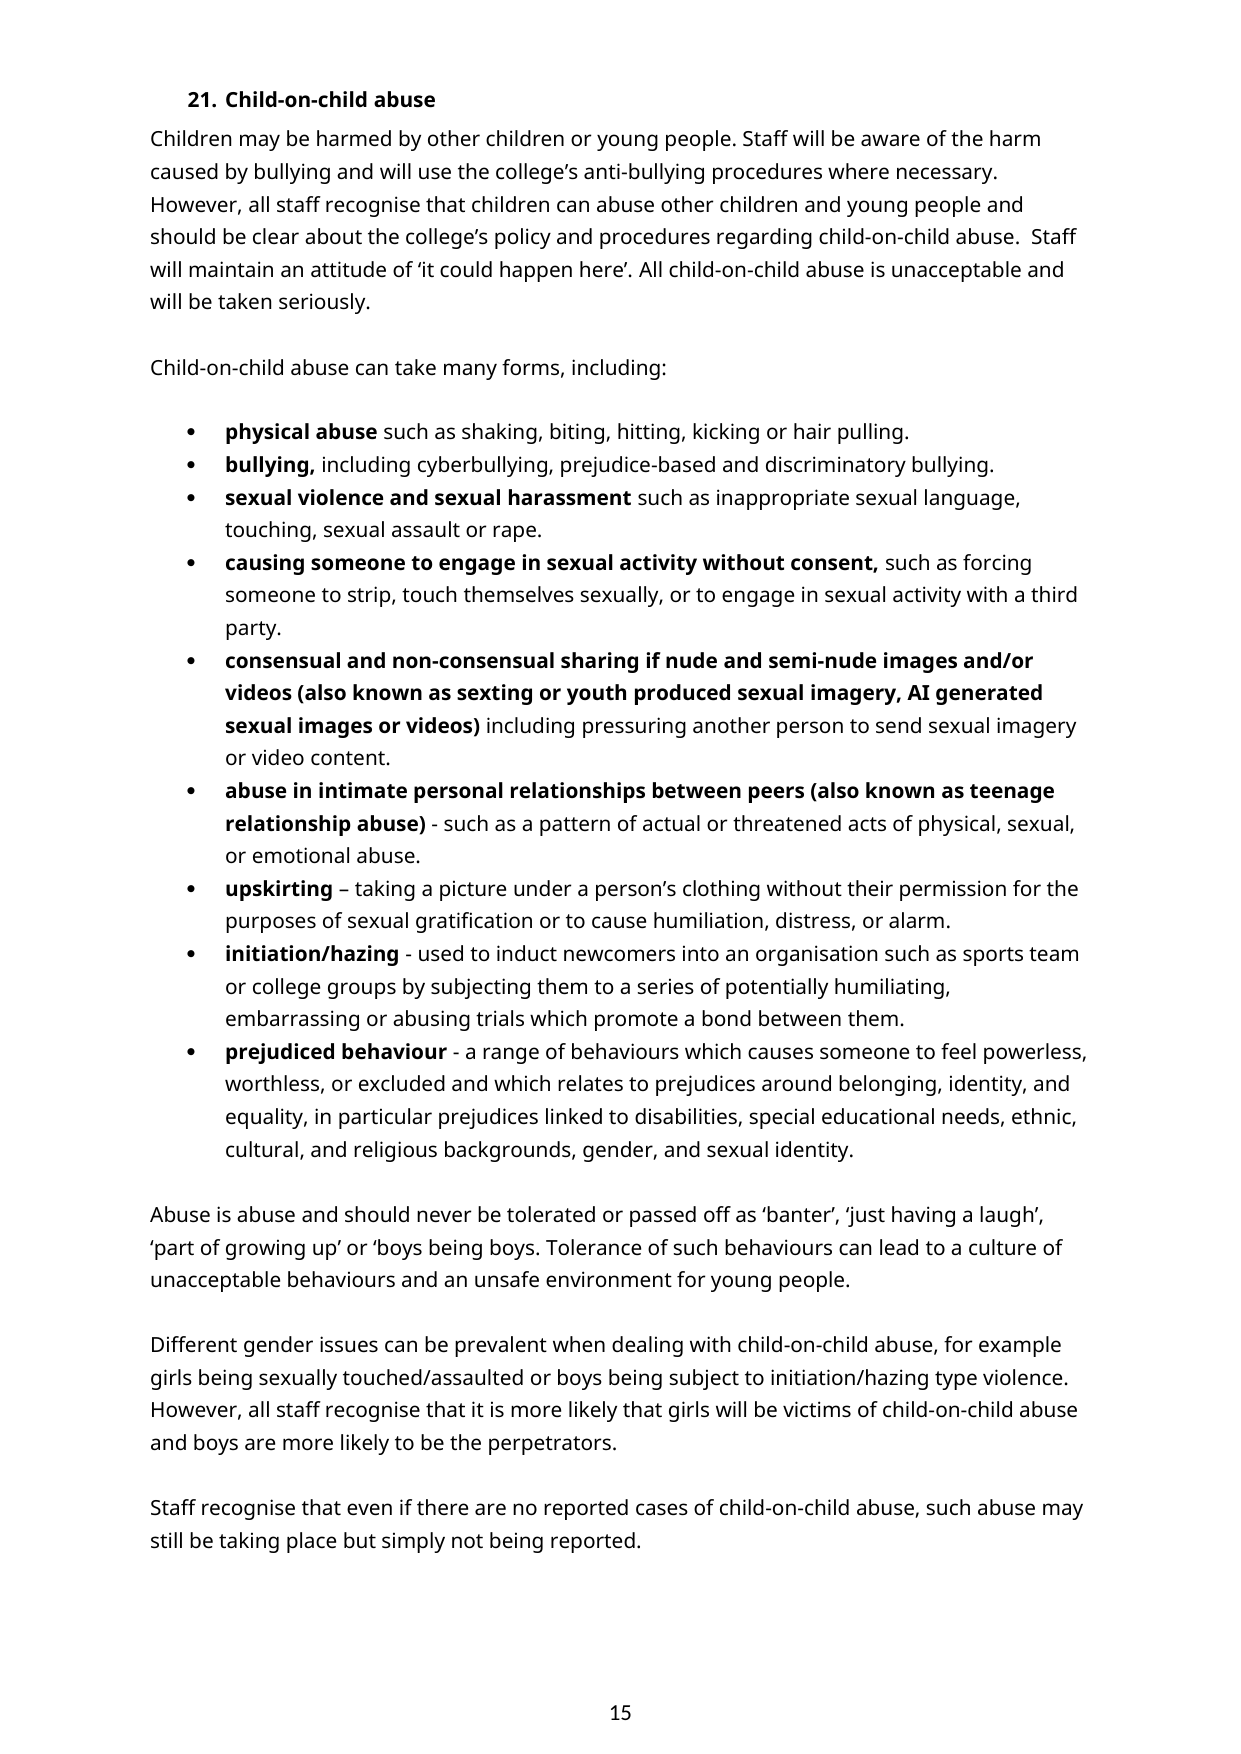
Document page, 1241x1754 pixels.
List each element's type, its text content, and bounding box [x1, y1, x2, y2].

text Children may be harmed by other children or young people. Staff will be aware of the harm caused by bullying and will use the college’s anti-bullying procedures where necessary. However, all staff recognise that children can abuse other children and young people and should be clear about the college’s policy and procedures regarding child-on-child abuse. Staff will maintain an attitude of ‘it could happen here’. All child-on-child abuse is unacceptable and will be taken seriously. [150, 124, 1090, 316]
list abuse in intimate personal relationships between peers (also known as teenage relationship abuse) - such as a pattern of actual or threatened acts of physical, sexual, or emotional abuse. [187, 776, 1090, 870]
text Abuse is abuse and should never be tolerated or passed off as ‘banter’, ‘just having a laugh’, ‘part of growing up’ or ‘boys being boys. Tolerance of such behaviours can lead to a culture of unacceptable behaviours and an unsafe environment for young people. [150, 1200, 1090, 1294]
list prejudiced behaviour - a range of behaviours which causes someone to feel powerless, worthless, or excluded and which relates to prejudices around belonging, identity, and equality, in particular prejudices linked to disabilities, special educational needs, ethnic, cultural, and religious backgrounds, gender, and sexual identity. [187, 1037, 1090, 1163]
text Child-on-child abuse can take many forms, including: [150, 353, 1090, 381]
subtitle Child-on-child abuse [187, 86, 1090, 114]
text Staff recognise that even if there are no reported cases of child-on-child abuse, such abuse may still be taking place but simply not being reported. [150, 1493, 1090, 1554]
text Different gender issues can be prevalent when dealing with child-on-child abuse, for example girls being sexually touched/assaulted or boys being subject to initiation/hazing type violence. However, all staff recognise that it is more likely that girls will be victims of child-on-child abuse and boys are more likely to be the perpetrators. [150, 1330, 1090, 1457]
list causing someone to engage in sexual activity without consent, such as forcing someone to strip, touch themselves sexually, or to engage in sexual activity with a third party. [187, 548, 1090, 642]
list sexual violence and sexual harassment such as inappropriate sexual language, touching, sexual assault or rape. [187, 483, 1090, 544]
list initiation/hazing - used to induct newcomers into an organisation such as sports team or college groups by subjecting them to a series of potentially humiliating, embarrassing or abusing trials which promote a bond between them. [187, 939, 1090, 1033]
list consensual and non-consensual sharing if nude and semi-nude images and/or videos (also known as sexting or youth produced sexual imagery, AI generated sexual images or videos) including pressuring another person to send sexual imagery or video content. [187, 646, 1090, 772]
list physical abuse such as shaking, biting, hitting, kicking or hair pulling. [187, 417, 1090, 446]
list bullying, including cyberbullying, prejudice-based and discriminatory bullying. [187, 450, 1090, 478]
list upskirting – taking a picture under a person’s clothing without their permission for the purposes of sexual gratification or to cause humiliation, distress, or alarm. [187, 874, 1090, 935]
